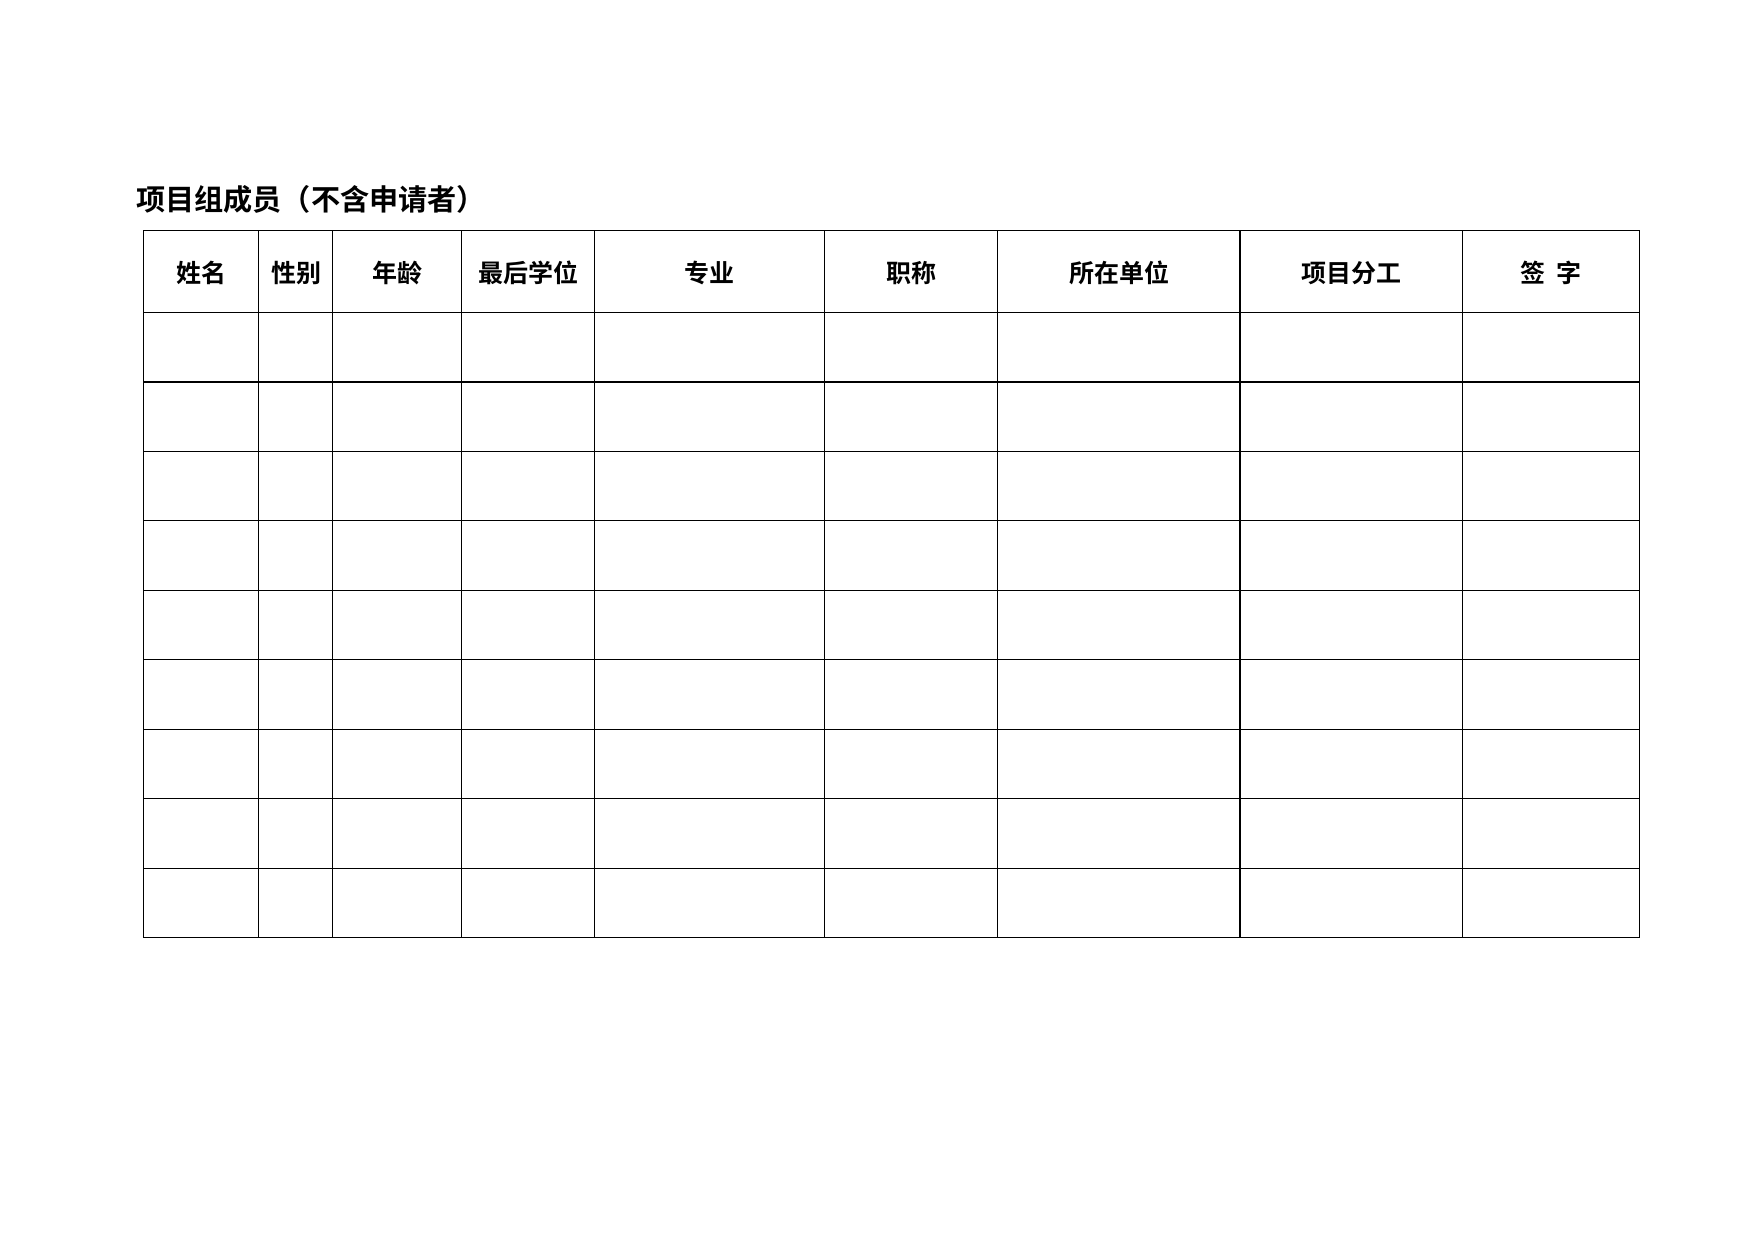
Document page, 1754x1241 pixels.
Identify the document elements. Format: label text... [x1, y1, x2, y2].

table_cell [462, 383, 594, 451]
table_cell [825, 452, 997, 520]
table_header 项目分工 [1241, 231, 1462, 312]
table_cell [825, 521, 997, 590]
table_cell [144, 799, 258, 868]
table_cell [998, 313, 1239, 381]
table_header 签 字 [1463, 231, 1639, 312]
table_cell [1463, 452, 1639, 520]
table_cell [595, 869, 824, 937]
table_cell [825, 383, 997, 451]
table_header 性别 [259, 231, 332, 312]
table_header 职称 [825, 231, 997, 312]
table_cell [1463, 730, 1639, 798]
table_cell [998, 452, 1239, 520]
table_header 专业 [595, 231, 824, 312]
table_cell [144, 660, 258, 729]
table_cell [333, 591, 461, 659]
table_cell [259, 313, 332, 381]
table_cell [1241, 799, 1462, 868]
table_cell [333, 521, 461, 590]
table_cell [259, 660, 332, 729]
table_cell [998, 383, 1239, 451]
table_cell [998, 591, 1239, 659]
table_cell [1241, 313, 1462, 381]
table_cell [462, 660, 594, 729]
table_cell [259, 591, 332, 659]
table_cell [144, 591, 258, 659]
table_cell [825, 660, 997, 729]
table_cell [595, 799, 824, 868]
table_cell [595, 521, 824, 590]
table_cell [1241, 383, 1462, 451]
text 项目组成员（不含申请者） [136, 165, 1648, 230]
table_header 年龄 [333, 231, 461, 312]
table_cell [998, 660, 1239, 729]
table_cell [462, 730, 594, 798]
table_cell [462, 869, 594, 937]
table_cell [144, 730, 258, 798]
table_cell [998, 730, 1239, 798]
table_cell [595, 452, 824, 520]
table_cell [259, 869, 332, 937]
table_cell [825, 869, 997, 937]
table_cell [998, 521, 1239, 590]
table_cell [462, 313, 594, 381]
table_cell [144, 313, 258, 381]
table_cell [1241, 869, 1462, 937]
table_cell [333, 383, 461, 451]
table_cell [462, 799, 594, 868]
table_cell [595, 383, 824, 451]
table_cell [595, 313, 824, 381]
table_cell [462, 521, 594, 590]
table_cell [825, 313, 997, 381]
table_cell [333, 869, 461, 937]
table_cell [595, 591, 824, 659]
table_cell [1241, 452, 1462, 520]
table_cell [462, 591, 594, 659]
table_cell [1241, 660, 1462, 729]
table_cell [144, 521, 258, 590]
table_cell [462, 452, 594, 520]
table_cell [1463, 521, 1639, 590]
table_cell [144, 383, 258, 451]
table_cell [333, 660, 461, 729]
table_cell [825, 591, 997, 659]
table_cell [1463, 383, 1639, 451]
table_cell [333, 452, 461, 520]
table_cell [998, 799, 1239, 868]
table_cell [259, 383, 332, 451]
table_cell [595, 730, 824, 798]
table_cell [259, 730, 332, 798]
table_header 最后学位 [462, 231, 594, 312]
table_cell [595, 660, 824, 729]
table_cell [1463, 313, 1639, 381]
table_cell [1241, 591, 1462, 659]
table_cell [825, 730, 997, 798]
table_cell [259, 521, 332, 590]
table_cell [333, 313, 461, 381]
table_cell [259, 799, 332, 868]
table_header 所在单位 [998, 231, 1239, 312]
table_header 姓名 [144, 231, 258, 312]
table_cell [333, 730, 461, 798]
table_cell [1463, 591, 1639, 659]
table_cell [825, 799, 997, 868]
table_cell [1463, 799, 1639, 868]
table_cell [1241, 730, 1462, 798]
table_cell [1463, 869, 1639, 937]
table_cell [144, 869, 258, 937]
table_cell [259, 452, 332, 520]
table_cell [333, 799, 461, 868]
table_cell [998, 869, 1239, 937]
table_cell [1241, 521, 1462, 590]
table_cell [144, 452, 258, 520]
table_cell [1463, 660, 1639, 729]
